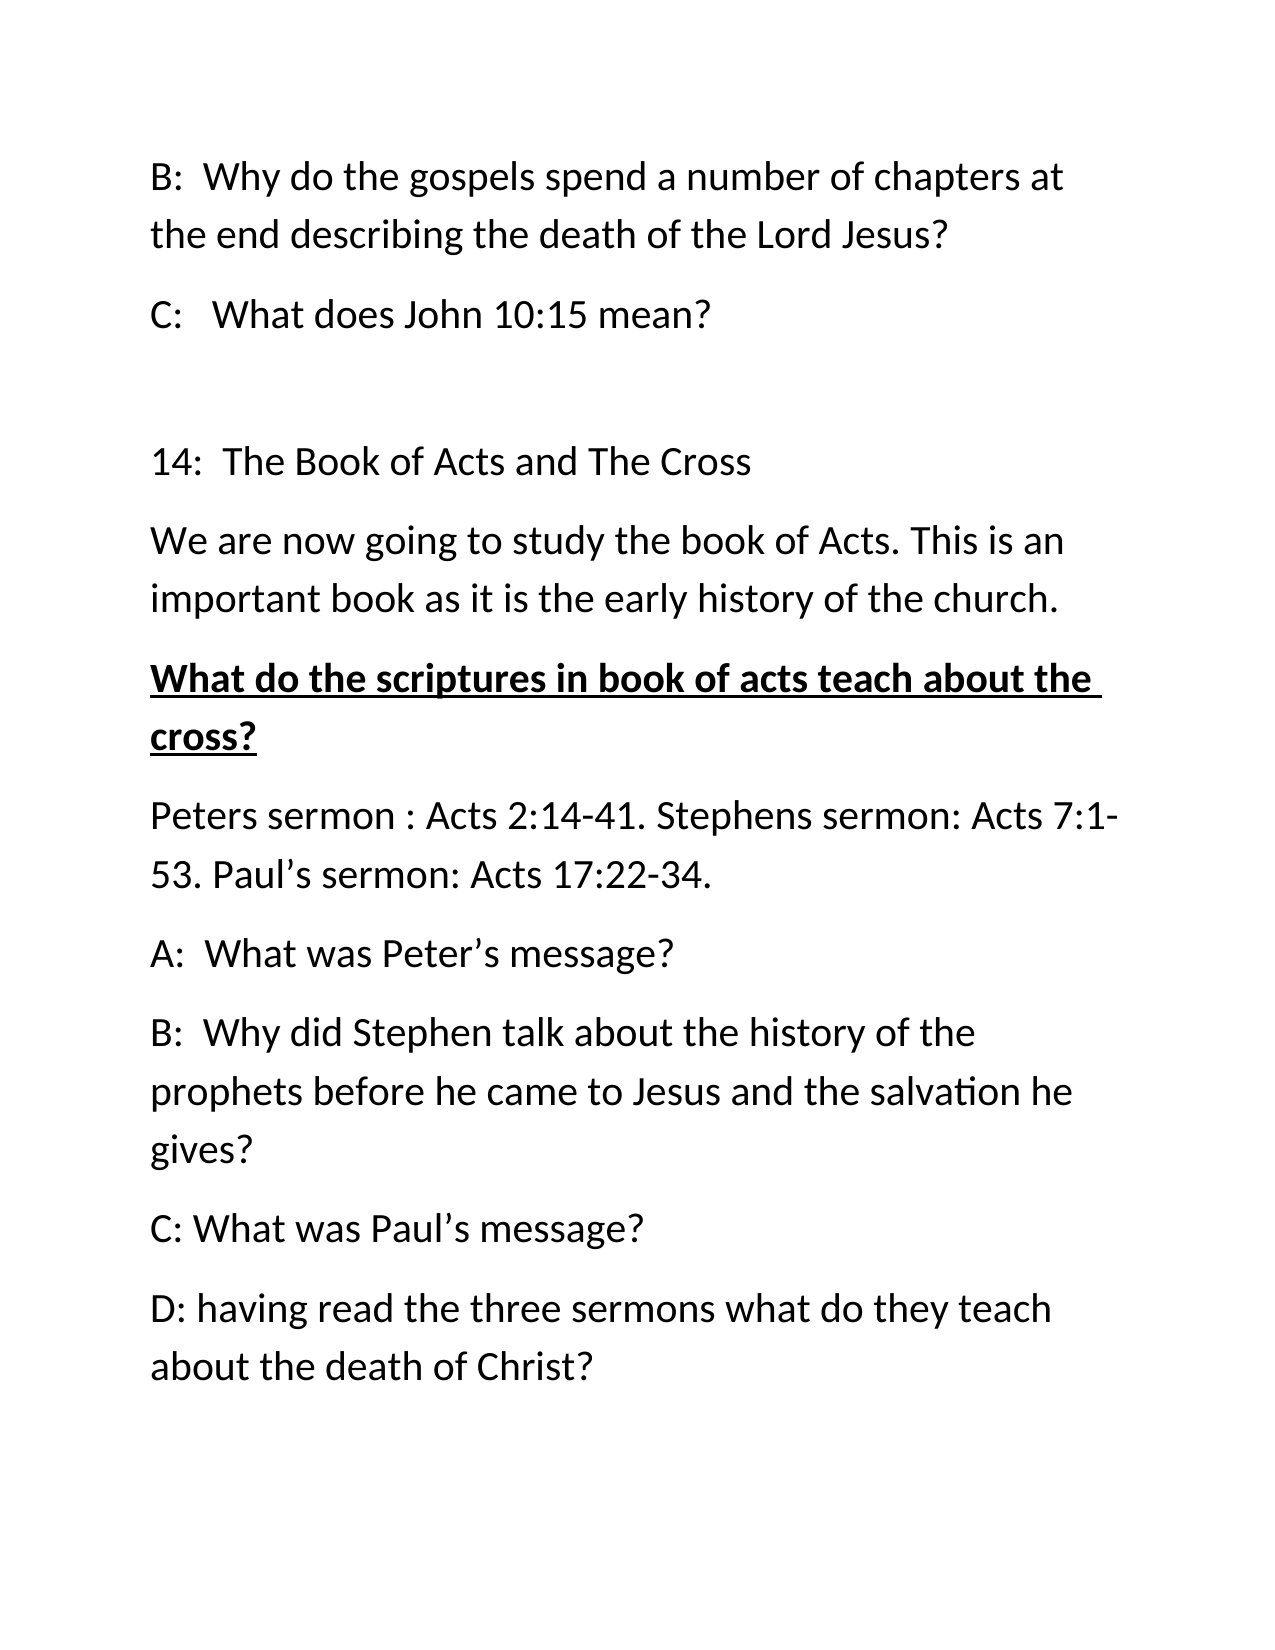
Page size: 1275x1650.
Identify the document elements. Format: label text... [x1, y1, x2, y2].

text Peters sermon : Acts 2:14-41. Stephens sermon: Acts 7:1-53. Paul’s sermon: Acts 17:22-34. [150, 789, 1125, 898]
text We are now going to study the book of Acts. This is an important book as it is the early history of the church. [150, 514, 1125, 623]
text D: having read the three sermons what do they teach about the death of Christ? [150, 1282, 1125, 1391]
text 14: The Book of Acts and The Cross [150, 434, 1125, 485]
text C: What does John 10:15 mean? [150, 288, 1125, 338]
text A: What was Peter’s message? [150, 927, 1125, 978]
text C: What was Paul’s message? [150, 1202, 1125, 1253]
text B: Why do the gospels spend a number of chapters at the end describing the death of the Lord Jesus? [150, 150, 1125, 259]
text B: Why did Stephen talk about the history of the prophets before he came to Jesus and the salvation he gives? [150, 1006, 1125, 1174]
text What do the scriptures in book of acts teach about the cross? [150, 652, 1125, 761]
